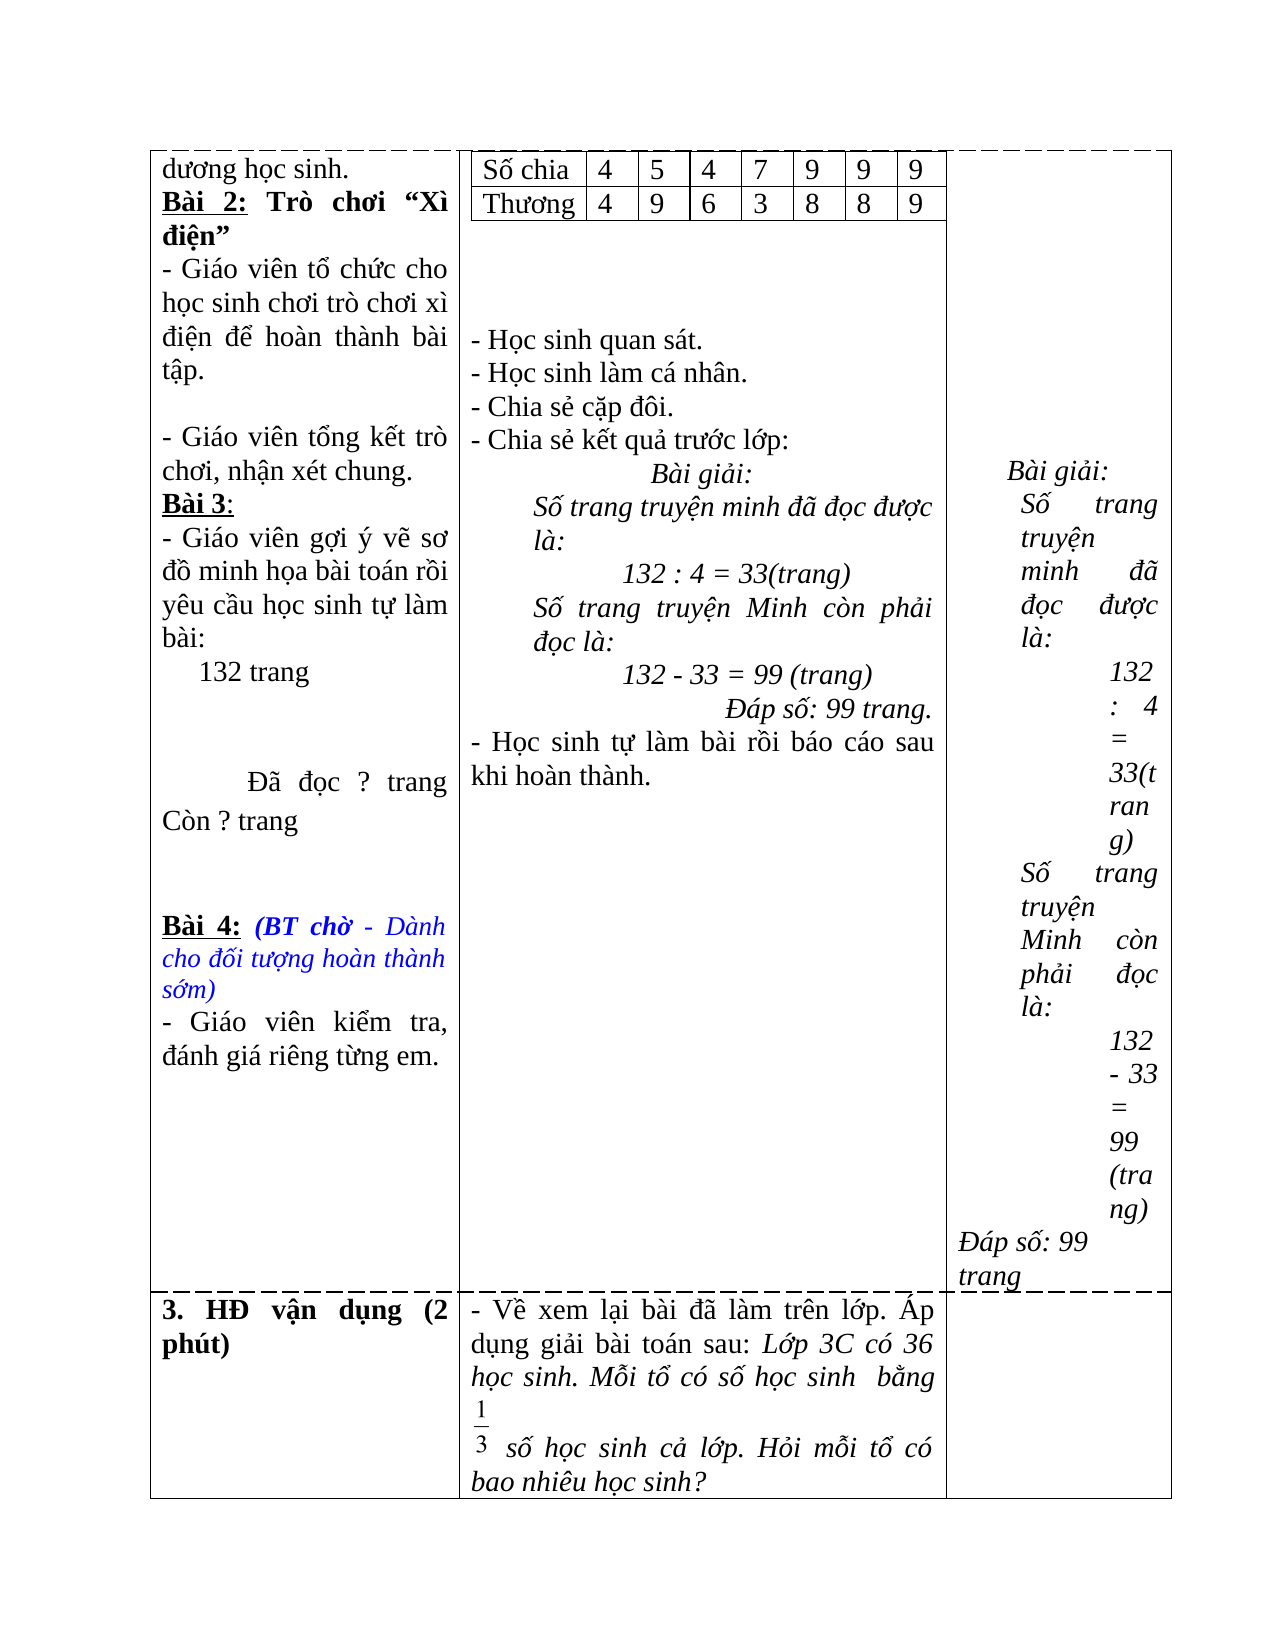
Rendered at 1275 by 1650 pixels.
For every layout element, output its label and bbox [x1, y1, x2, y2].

table_cell [151, 150, 459, 1291]
table_cell [947, 1291, 1171, 1497]
table_cell [460, 1291, 946, 1497]
table_cell [151, 1291, 459, 1497]
table_cell [460, 151, 946, 1291]
table_cell [947, 150, 1171, 1291]
picture [470, 1393, 494, 1458]
